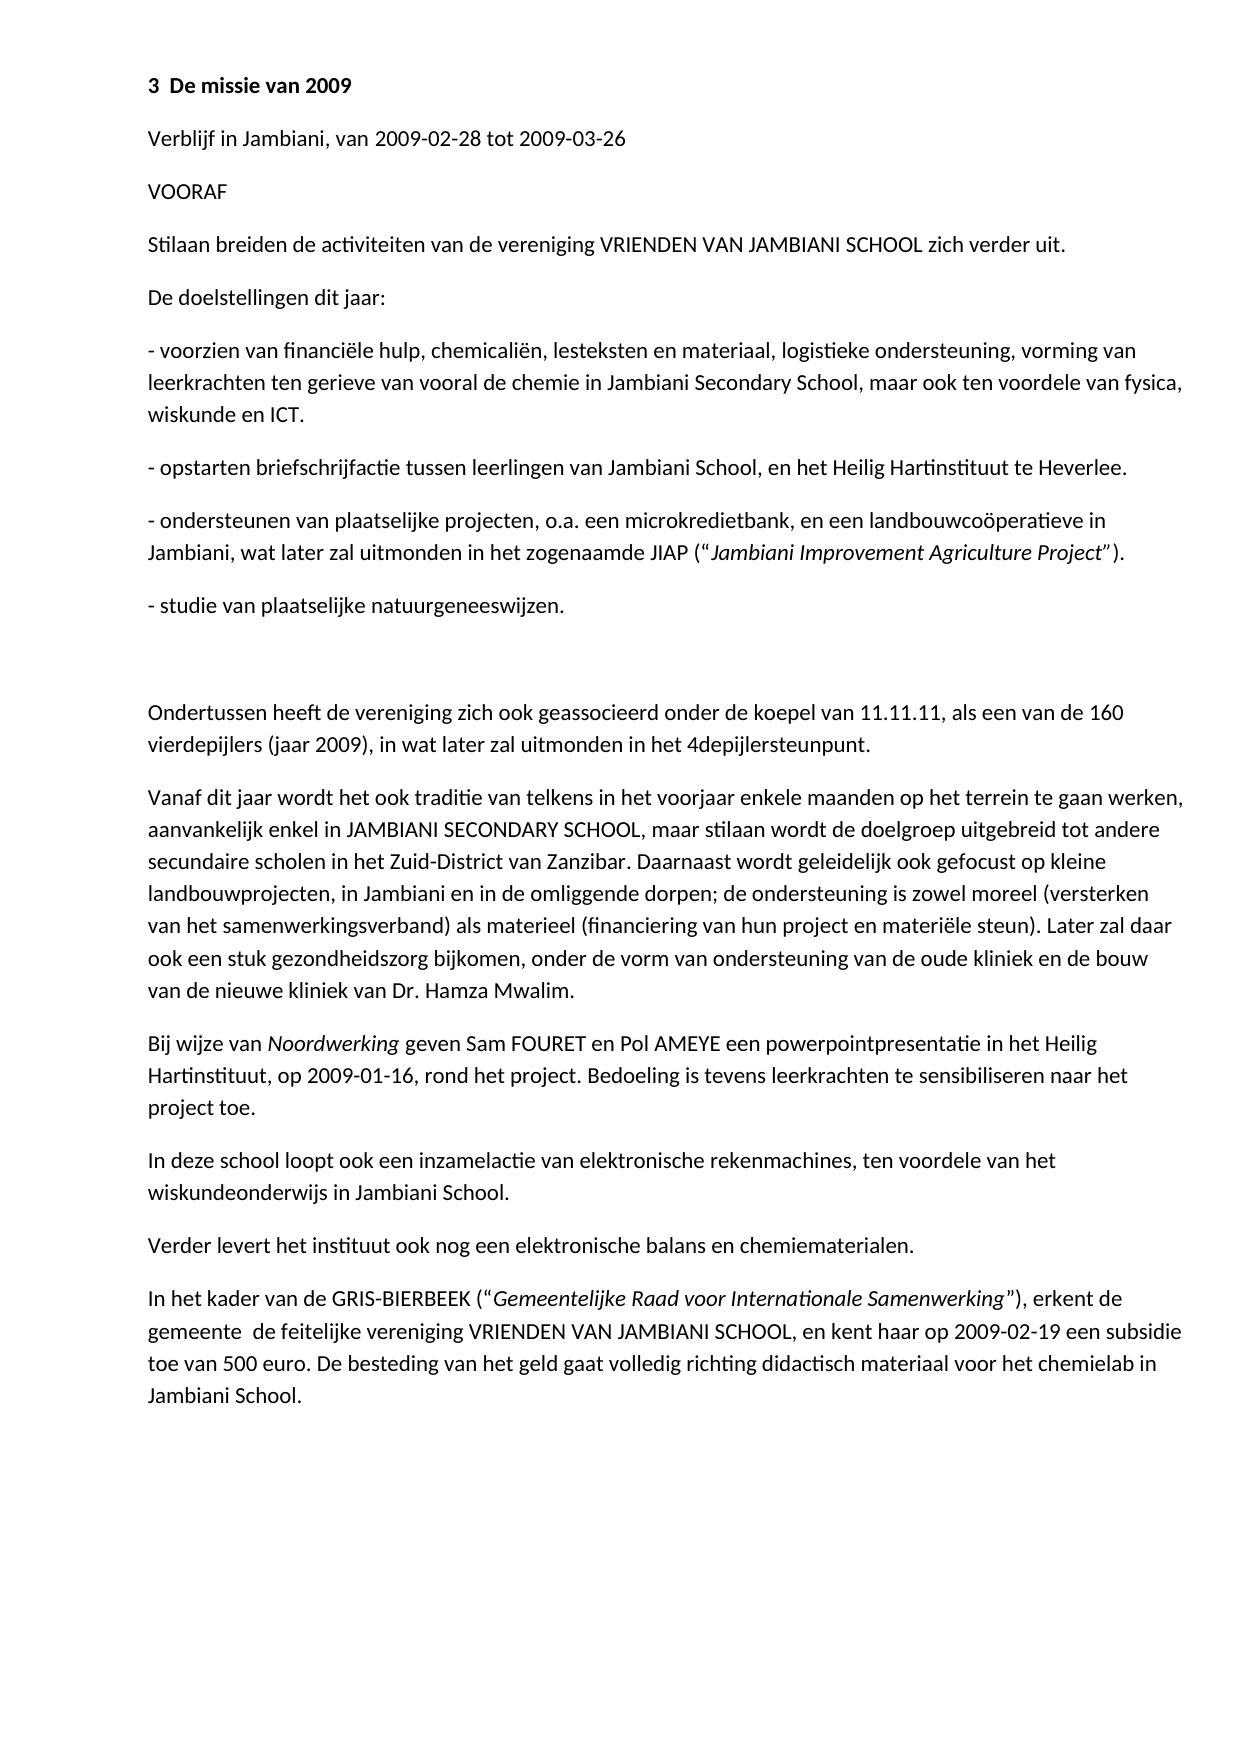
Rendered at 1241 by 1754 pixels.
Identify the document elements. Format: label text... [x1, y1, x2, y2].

text Ondertussen heeft de vereniging zich ook geassocieerd onder de koepel van 11.11.11, als een van de 160 vierdepijlers (jaar 2009), in wat later zal uitmonden in het 4depijlersteunpunt. [148, 698, 1187, 758]
text In deze school loopt ook een inzamelactie van elektronische rekenmachines, ten voordele van het wiskundeonderwijs in Jambiani School. [148, 1146, 1187, 1207]
text 3 De missie van 2009 [148, 71, 1187, 99]
text Vanaf dit jaar wordt het ook traditie van telkens in het voorjaar enkele maanden op het terrein te gaan werken, aanvankelijk enkel in JAMBIANI SECONDARY SCHOOL, maar stilaan wordt de doelgroep uitgebreid tot andere secundaire scholen in het Zuid-District van Zanzibar. Daarnaast wordt geleidelijk ook gefocust op kleine landbouwprojecten, in Jambiani en in de omliggende dorpen; de ondersteuning is zowel moreel (versterken van het samenwerkingsverband) als materieel (financiering van hun project en materiële steun). Later zal daar ook een stuk gezondheidszorg bijkomen, onder de vorm van ondersteuning van de oude kliniek en de bouw van de nieuwe kliniek van Dr. Hamza Mwalim. [148, 783, 1187, 1004]
text - studie van plaatselijke natuurgeneeswijzen. [148, 592, 1187, 619]
text De doelstellingen dit jaar: [148, 283, 1187, 311]
text Bij wijze van Noordwerking geven Sam FOURET en Pol AMEYE een powerpointpresentatie in het Heilig Hartinstituut, op 2009-01-16, rond het project. Bedoeling is tevens leerkrachten te sensibiliseren naar het project toe. [148, 1029, 1187, 1121]
text Stilaan breiden de activiteiten van de vereniging VRIENDEN VAN JAMBIANI SCHOOL zich verder uit. [148, 230, 1187, 258]
text Verder levert het instituut ook nog een elektronische balans en chemiematerialen. [148, 1232, 1187, 1259]
text - ondersteunen van plaatselijke projecten, o.a. een microkredietbank, en een landbouwcoöperatieve in Jambiani, wat later zal uitmonden in het zogenaamde JIAP (“Jambiani Improvement Agriculture Project”). [148, 506, 1187, 567]
text - opstarten briefschrijfactie tussen leerlingen van Jambiani School, en het Heilig Hartinstituut te Heverlee. [148, 453, 1187, 481]
text - voorzien van financiële hulp, chemicaliën, lesteksten en materiaal, logistieke ondersteuning, vorming van leerkrachten ten gerieve van vooral de chemie in Jambiani Secondary School, maar ook ten voordele van fysica, wiskunde en ICT. [148, 336, 1187, 428]
text In het kader van de GRIS-BIERBEEK (“Gemeentelijke Raad voor Internationale Samenwerking”), erkent de gemeente de feitelijke vereniging VRIENDEN VAN JAMBIANI SCHOOL, en kent haar op 2009-02-19 een subsidie toe van 500 euro. De besteding van het geld gaat volledig richting didactisch materiaal voor het chemielab in Jambiani School. [148, 1284, 1187, 1409]
text Verblijf in Jambiani, van 2009-02-28 tot 2009-03-26 [148, 124, 1187, 152]
text VOORAF [148, 177, 1187, 205]
